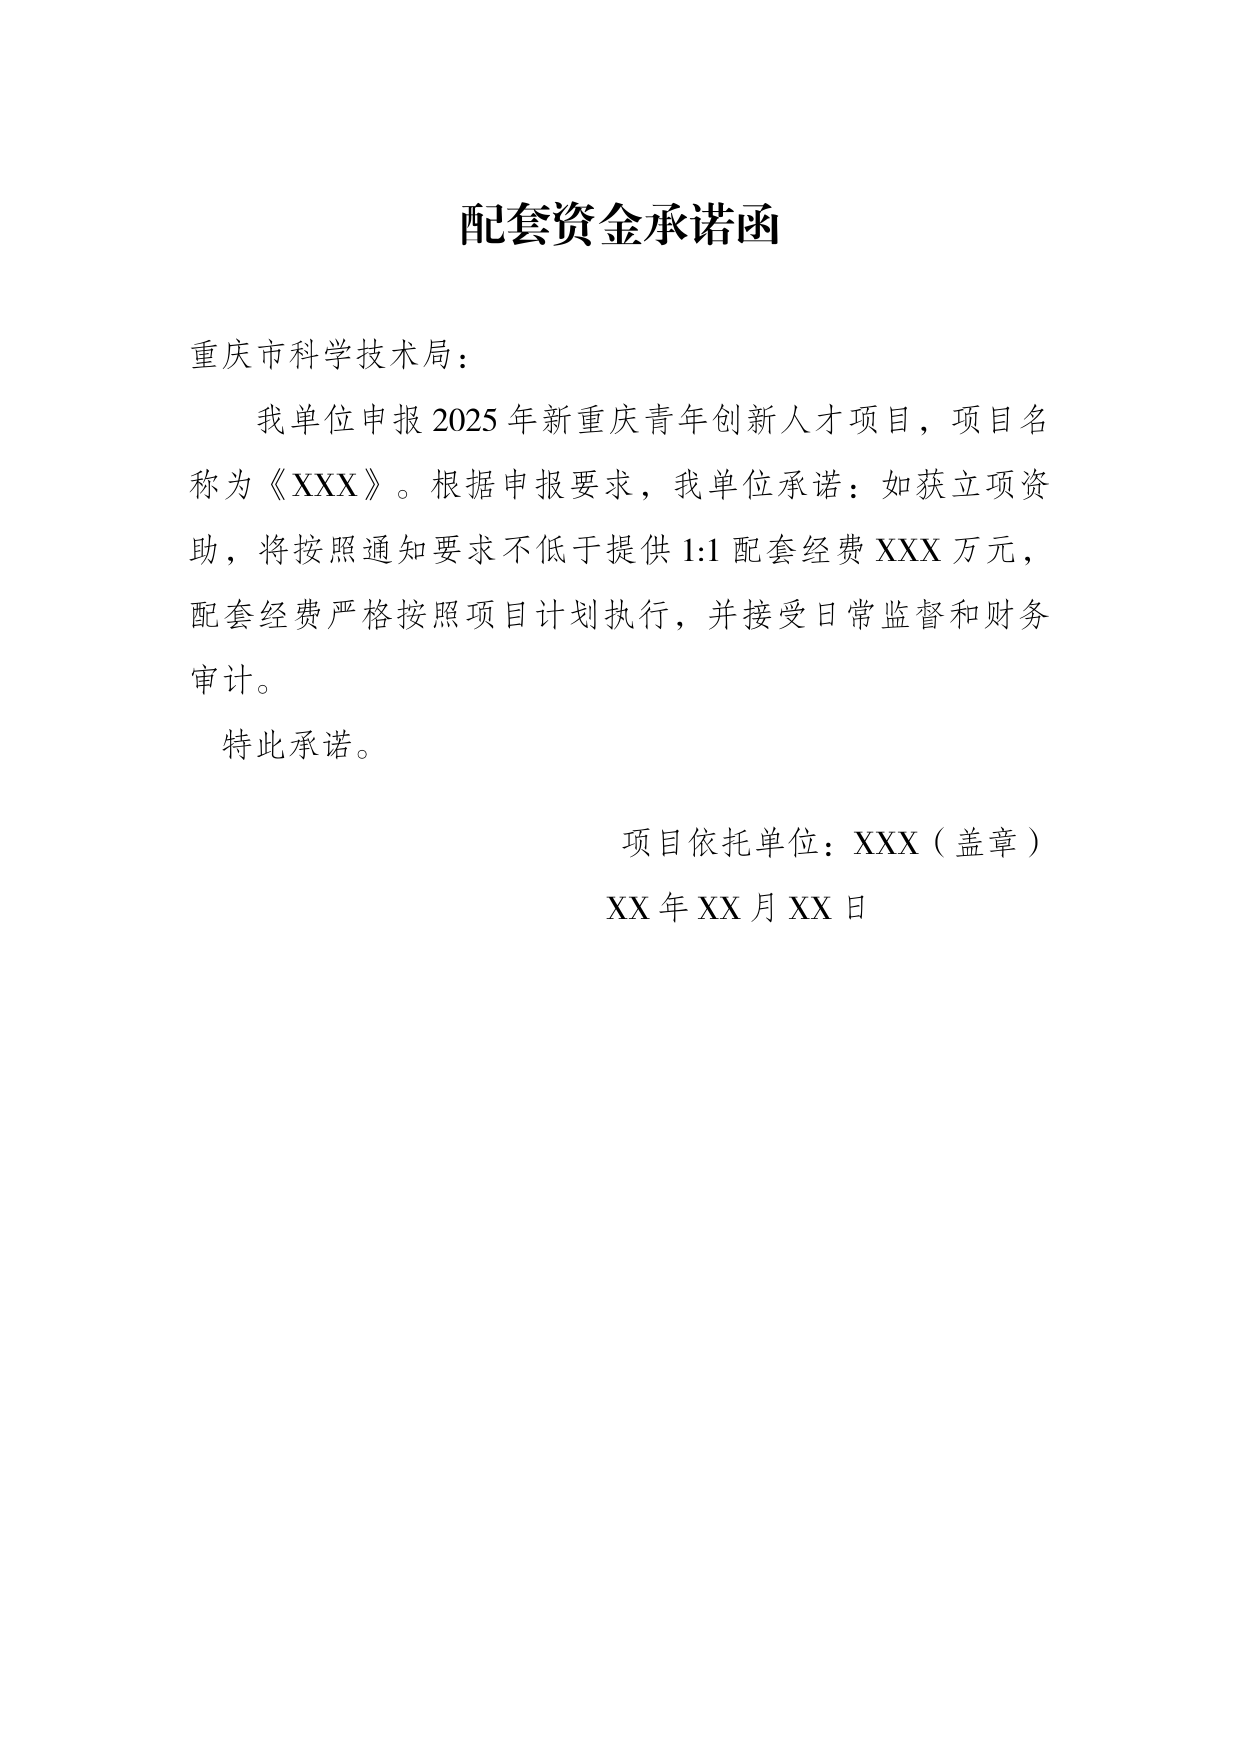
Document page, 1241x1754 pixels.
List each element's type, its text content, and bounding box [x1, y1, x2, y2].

text 重庆市科学技术局： [187, 324, 1053, 389]
text XX年XX月XX日 [187, 877, 1053, 942]
text 特此承诺。 [187, 714, 1053, 779]
text 项目依托单位：XXX（盖章） [187, 812, 1053, 877]
text 配套资金承诺函 [187, 194, 1053, 259]
text 我单位申报2025年新重庆青年创新人才项目，项目名称为《XXX》。根据申报要求，我单位承诺：如获立项资助，将按照通知要求不低于提供1:1配套经费XXX万元，配套经费严格按照项目计划执行，并接受日常监督和财务审计。 [187, 389, 1053, 714]
